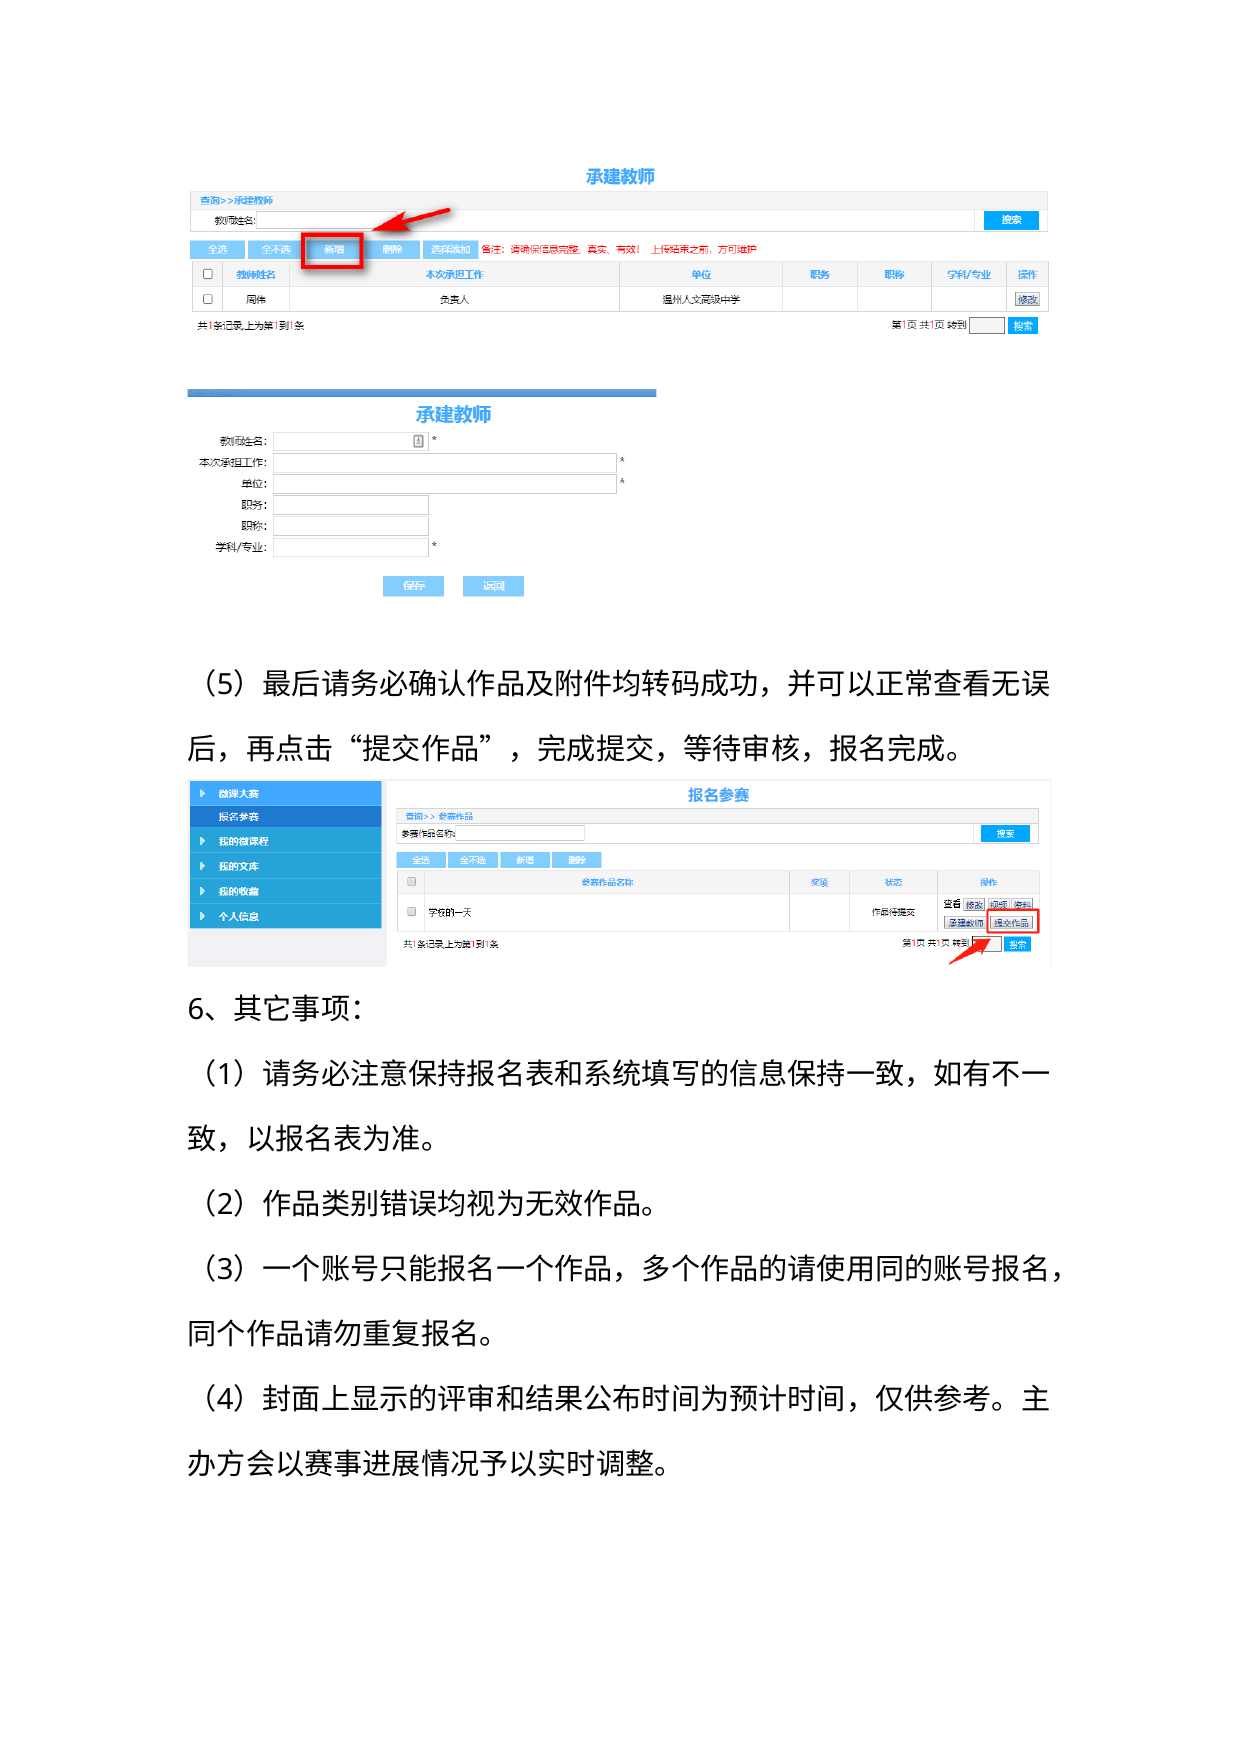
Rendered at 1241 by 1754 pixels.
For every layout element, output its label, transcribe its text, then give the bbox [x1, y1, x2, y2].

picture [187, 779, 1052, 967]
list 6、其它事项： [187, 974, 1053, 1039]
list （5）最后请务必确认作品及附件均转码成功，并可以正常查看无误后，再点击“提交作品”，完成提交，等待审核，报名完成。 [187, 649, 1053, 779]
picture [187, 162, 1052, 359]
text （3）一个账号只能报名一个作品，多个作品的请使用同的账号报名，同个作品请勿重复报名。 [187, 1234, 1053, 1364]
text （2）作品类别错误均视为无效作品。 [187, 1169, 1053, 1234]
picture [187, 389, 657, 622]
list （1）请务必注意保持报名表和系统填写的信息保持一致，如有不一致，以报名表为准。 [187, 1039, 1053, 1169]
text （4）封面上显示的评审和结果公布时间为预计时间，仅供参考。主办方会以赛事进展情况予以实时调整。 [187, 1364, 1053, 1494]
